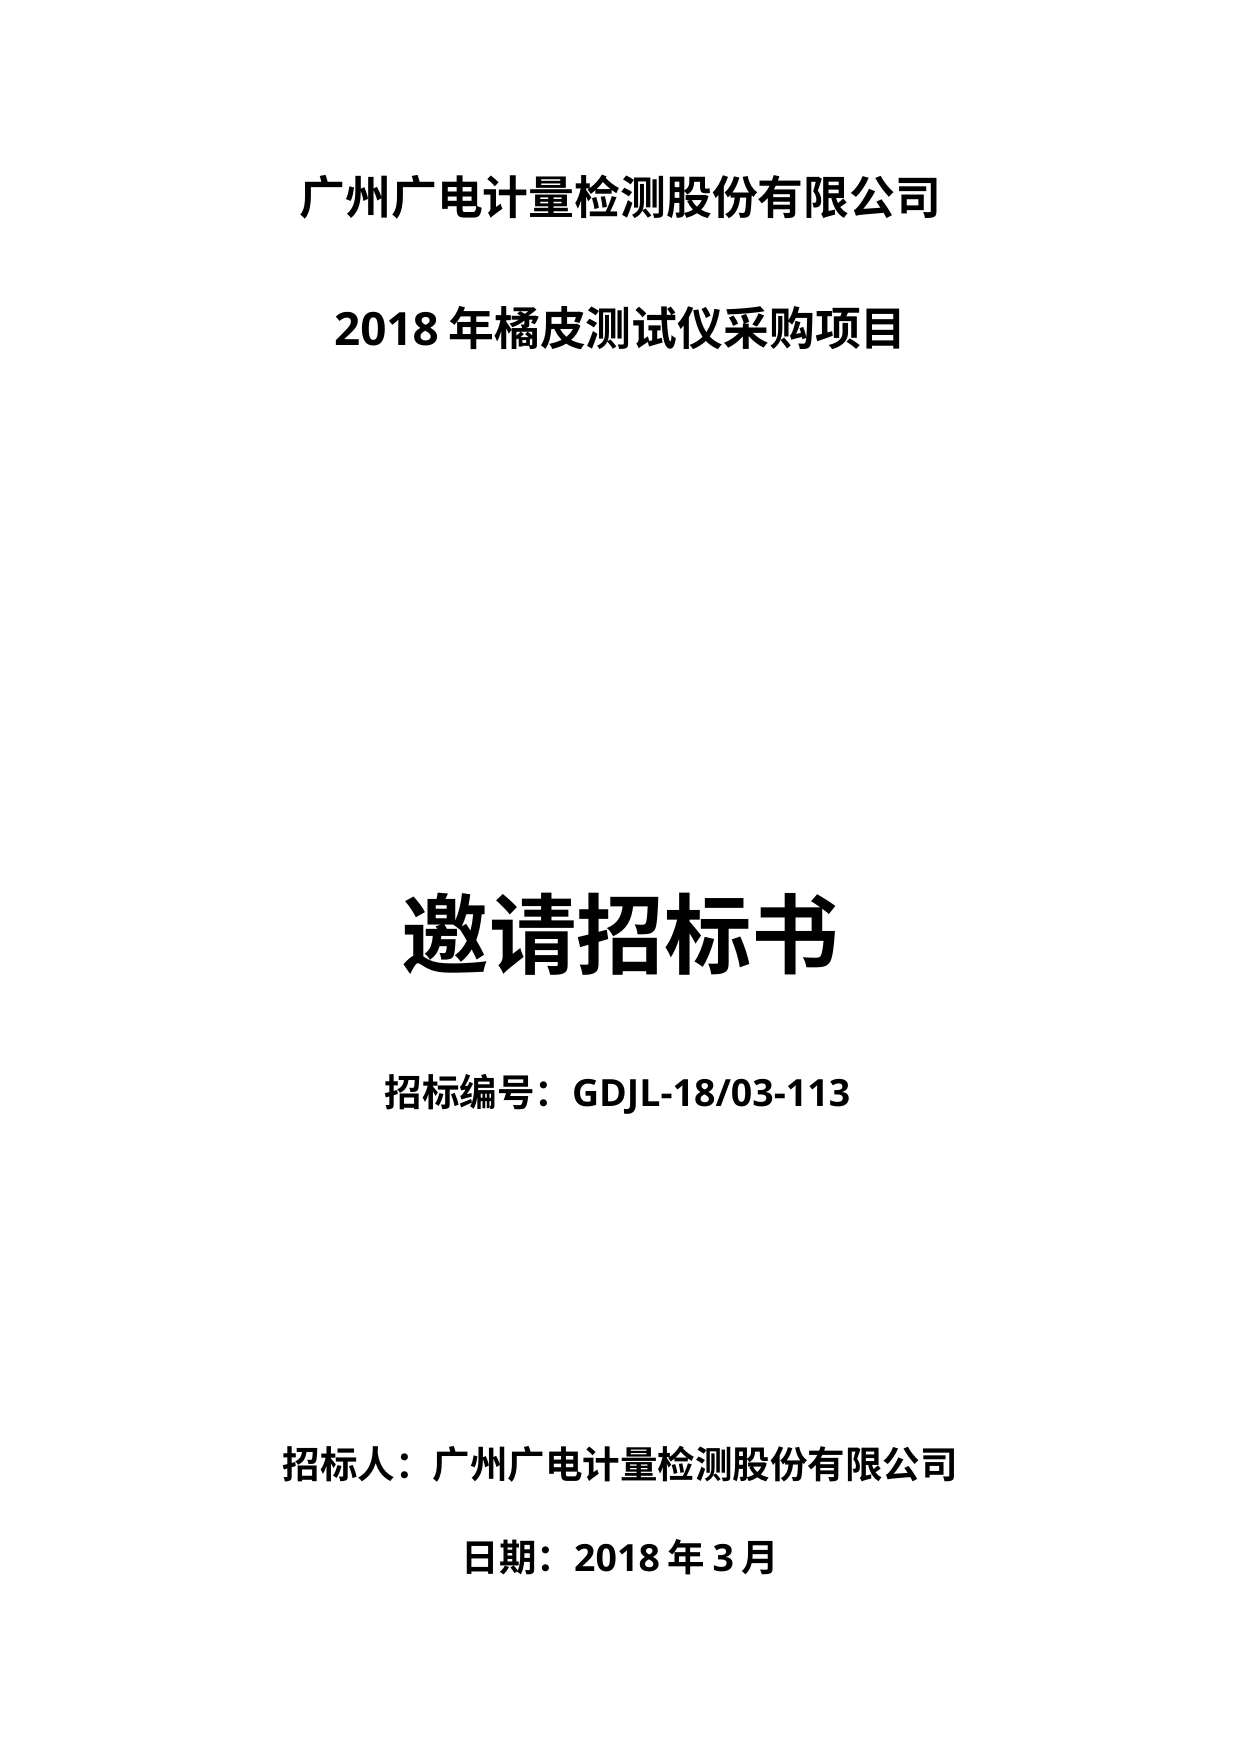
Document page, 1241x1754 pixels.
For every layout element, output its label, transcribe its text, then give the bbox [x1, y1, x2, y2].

text 广州广电计量检测股份有限公司 [130, 146, 1110, 243]
text 招标人：广州广电计量检测股份有限公司 [130, 1430, 1110, 1495]
text 2018年橘皮测试仪采购项目 [130, 276, 1110, 374]
text 招标编号：GDJL-18/03-113 [130, 1057, 1104, 1122]
text 日期：2018年3月 [130, 1522, 1110, 1587]
text 邀请招标书 [130, 864, 1110, 994]
